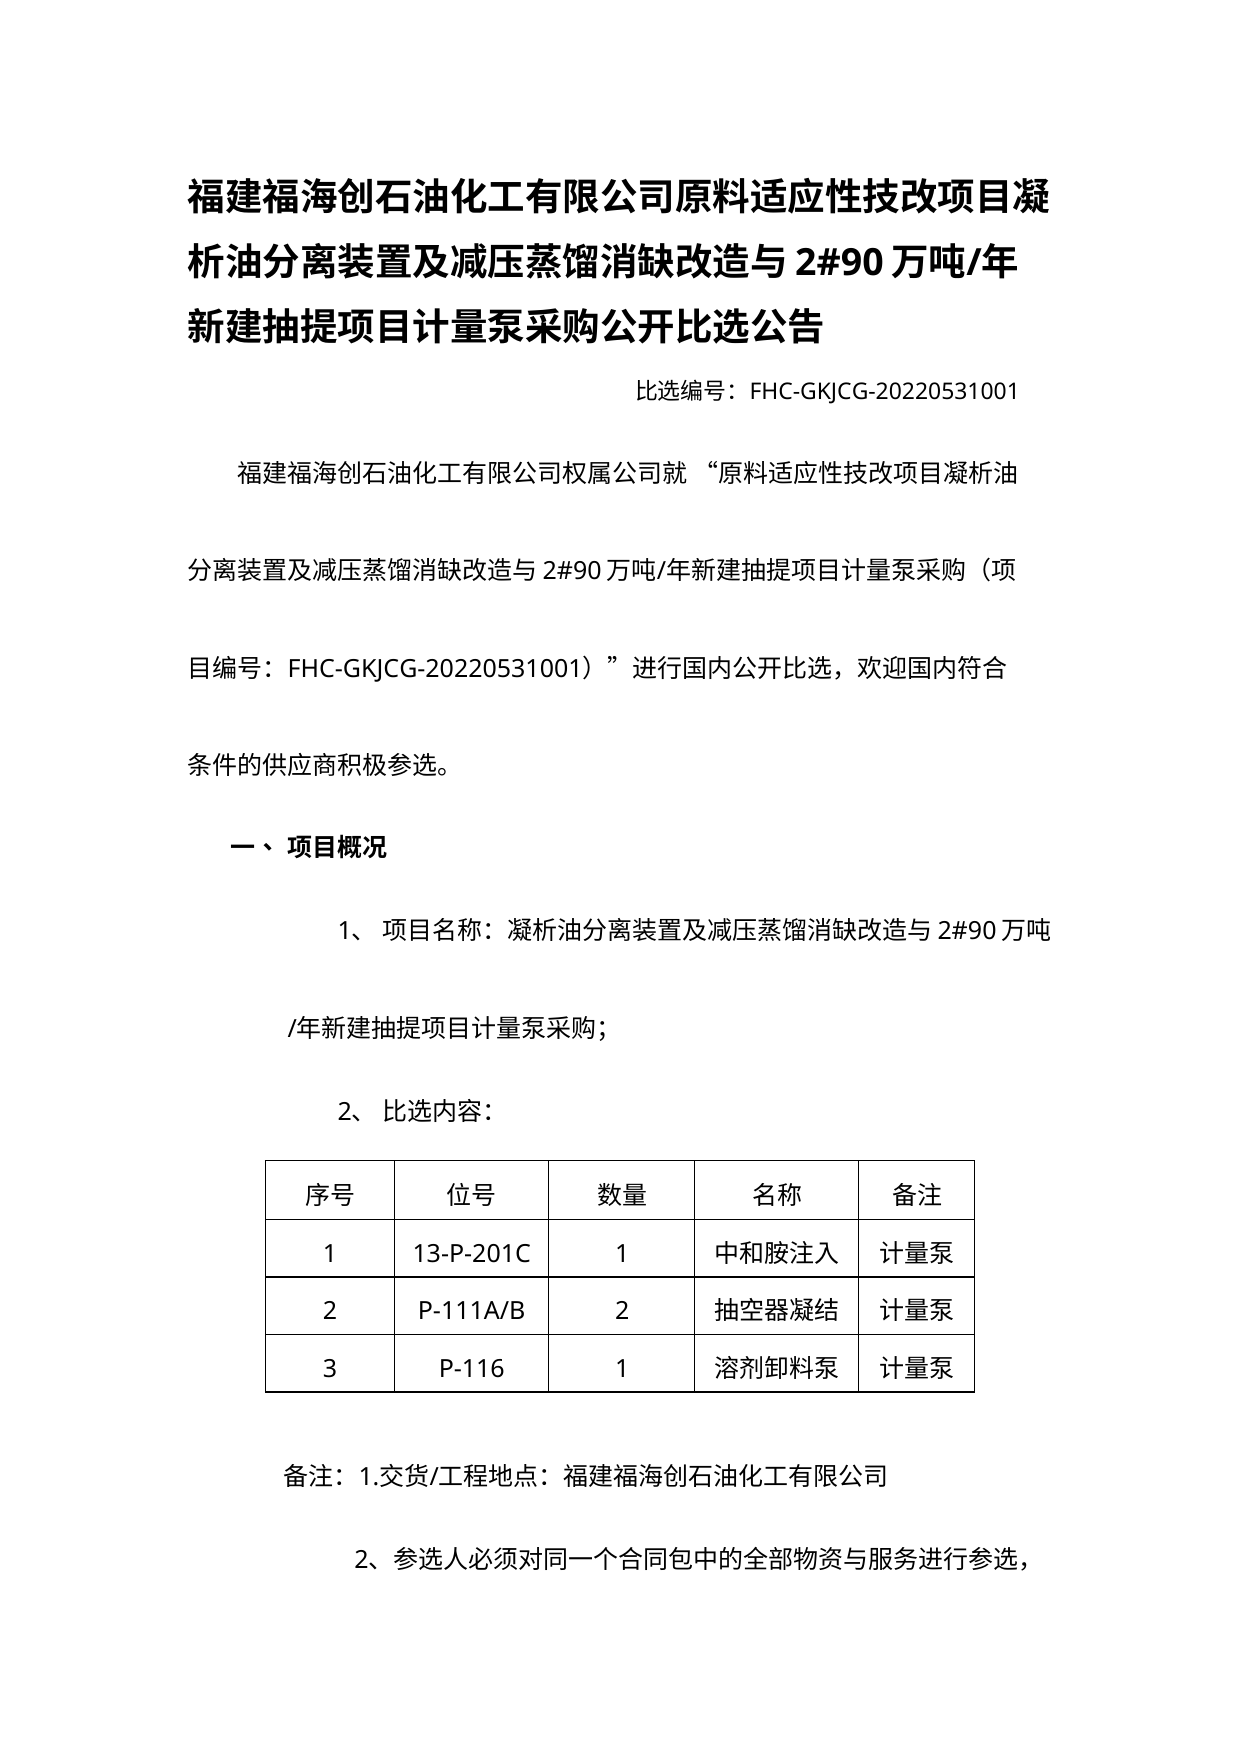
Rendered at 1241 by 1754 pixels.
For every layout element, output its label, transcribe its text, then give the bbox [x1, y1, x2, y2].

text 备注：1.交货/工程地点：福建福海创石油化工有限公司 [233, 1442, 1053, 1507]
table_header 数量 [549, 1161, 694, 1219]
table_cell 计量泵 [859, 1335, 974, 1391]
table_cell 溶剂卸料泵 [695, 1335, 858, 1391]
table_header 序号 [266, 1161, 394, 1219]
table_header 备注 [859, 1161, 974, 1219]
table_cell 2 [266, 1278, 394, 1334]
table_cell P-111A/B [395, 1278, 548, 1334]
table_cell 1 [549, 1335, 694, 1391]
list 比选内容： [287, 1077, 1053, 1142]
table_cell 1 [266, 1220, 394, 1276]
table_cell 计量泵 [859, 1278, 974, 1334]
text 福建福海创石油化工有限公司原料适应性技改项目凝析油分离装置及减压蒸馏消缺改造与2#90万吨/年新建抽提项目计量泵采购公开比选公告 [187, 162, 1053, 357]
table_cell 抽空器凝结水泵 [695, 1278, 858, 1334]
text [279, 1525, 1053, 1590]
table_cell 3 [266, 1335, 394, 1391]
table_header 位号 [395, 1161, 548, 1219]
list 项目概况 [230, 814, 1053, 879]
table_header 名称 [695, 1161, 858, 1219]
table_cell 1 [549, 1220, 694, 1276]
table_cell 中和胺注入泵 [695, 1220, 858, 1276]
text 比选编号：FHC-GKJCG-20220531001 [187, 357, 1020, 422]
text 福建福海创石油化工有限公司权属公司就 “原料适应性技改项目凝析油分离装置及减压蒸馏消缺改造与2#90万吨/年新建抽提项目计量泵采购（项目编号：FHC-GKJCG-20220531001）”进行国内公开比选，欢迎国内符合条件的供应商积极参选。 [187, 439, 1020, 796]
list 项目名称：凝析油分离装置及减压蒸馏消缺改造与2#90万吨/年新建抽提项目计量泵采购； [287, 896, 1053, 1059]
table_cell 13-P-201C [395, 1220, 548, 1276]
table_cell P-116 [395, 1335, 548, 1391]
table_cell 计量泵 [859, 1220, 974, 1276]
table_cell 2 [549, 1278, 694, 1334]
